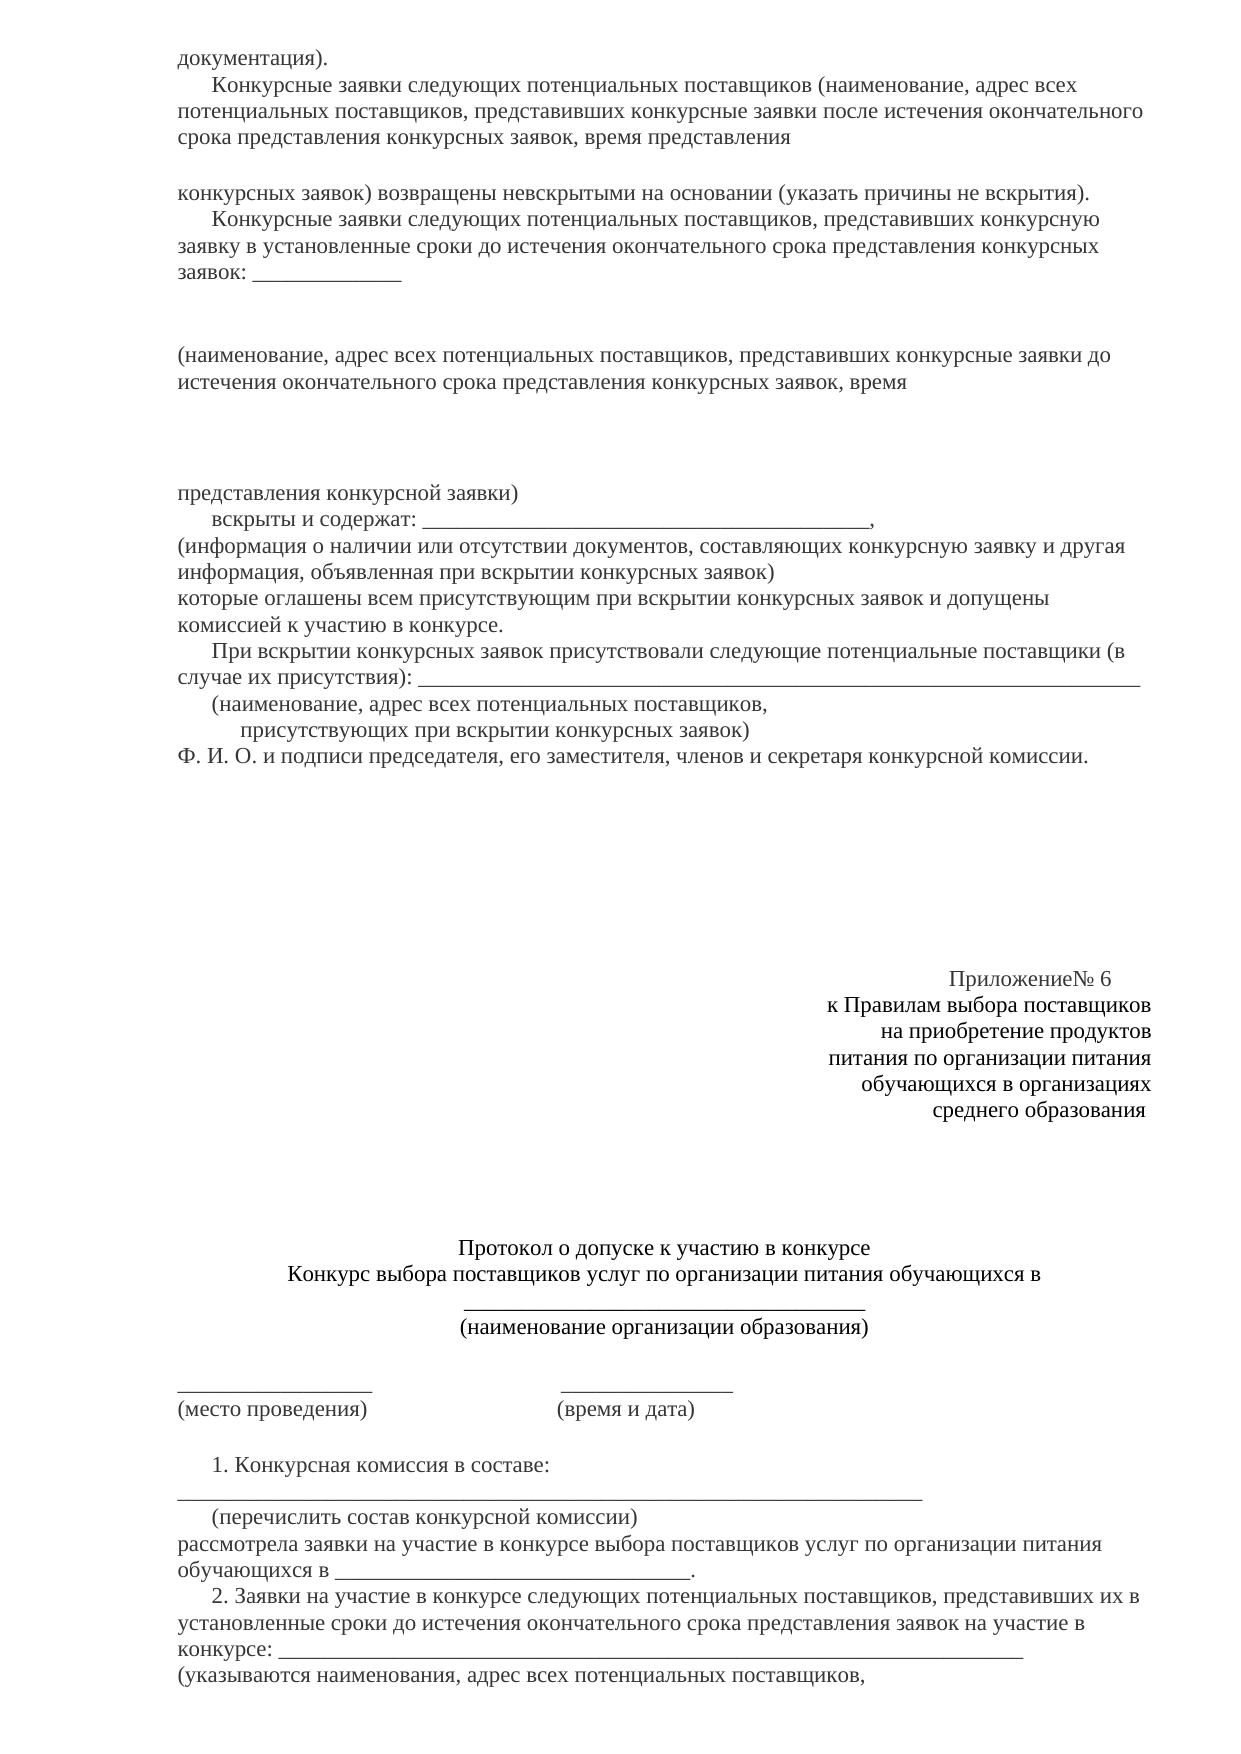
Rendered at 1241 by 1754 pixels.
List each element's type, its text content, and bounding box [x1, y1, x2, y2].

text Протокол о допуске к участию в конкурсе Конкурс выбора поставщиков услуг по организации питания обучающихся в ___________________________________ (наименование организации образования) [177, 1234, 1152, 1339]
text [177, 1451, 1152, 1688]
text _________________ _______________ (место проведения) (время и дата) [177, 1369, 1152, 1421]
text конкурсных заявок) возвращены невскрытыми на основании (указать причины не вскрытия). Конкурсные заявки следующих потенциальных поставщиков, представивших конкурсную заявку в установленные сроки до истечения окончательного срока представления конкурсных заявок: _____________ [177, 179, 1152, 312]
text (наименование, адрес всех потенциальных поставщиков, представивших конкурсные заявки до истечения окончательного срока представления конкурсных заявок, время [177, 342, 1152, 394]
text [177, 44, 1152, 150]
text представления конкурсной заявки) вскрыты и содержат: _______________________________________, (информация о наличии или отсутствии документов, составляющих конкурсную заявку и другая информация, объявленная при вскрытии конкурсных заявок) которые оглашены всем присутствующим при вскрытии конкурсных заявок и допущены комиссией к участию в конкурсе. При вскрытии конкурсных заявок присутствовали следующие потенциальные поставщики (в случае их присутствия): _______________________________________________________________ (наименование, адрес всех потенциальных поставщиков, присутствующих при вскрытии конкурсных заявок) Ф. И. О. и подписи председателя, его заместителя, членов и секретаря конкурсной комиссии. [177, 479, 1152, 769]
text питания по организации питания обучающихся в организациях среднего образования [177, 1044, 1152, 1123]
text Приложение№ 6 к Правилам выбора поставщиков на приобретение продуктов [177, 964, 1152, 1044]
